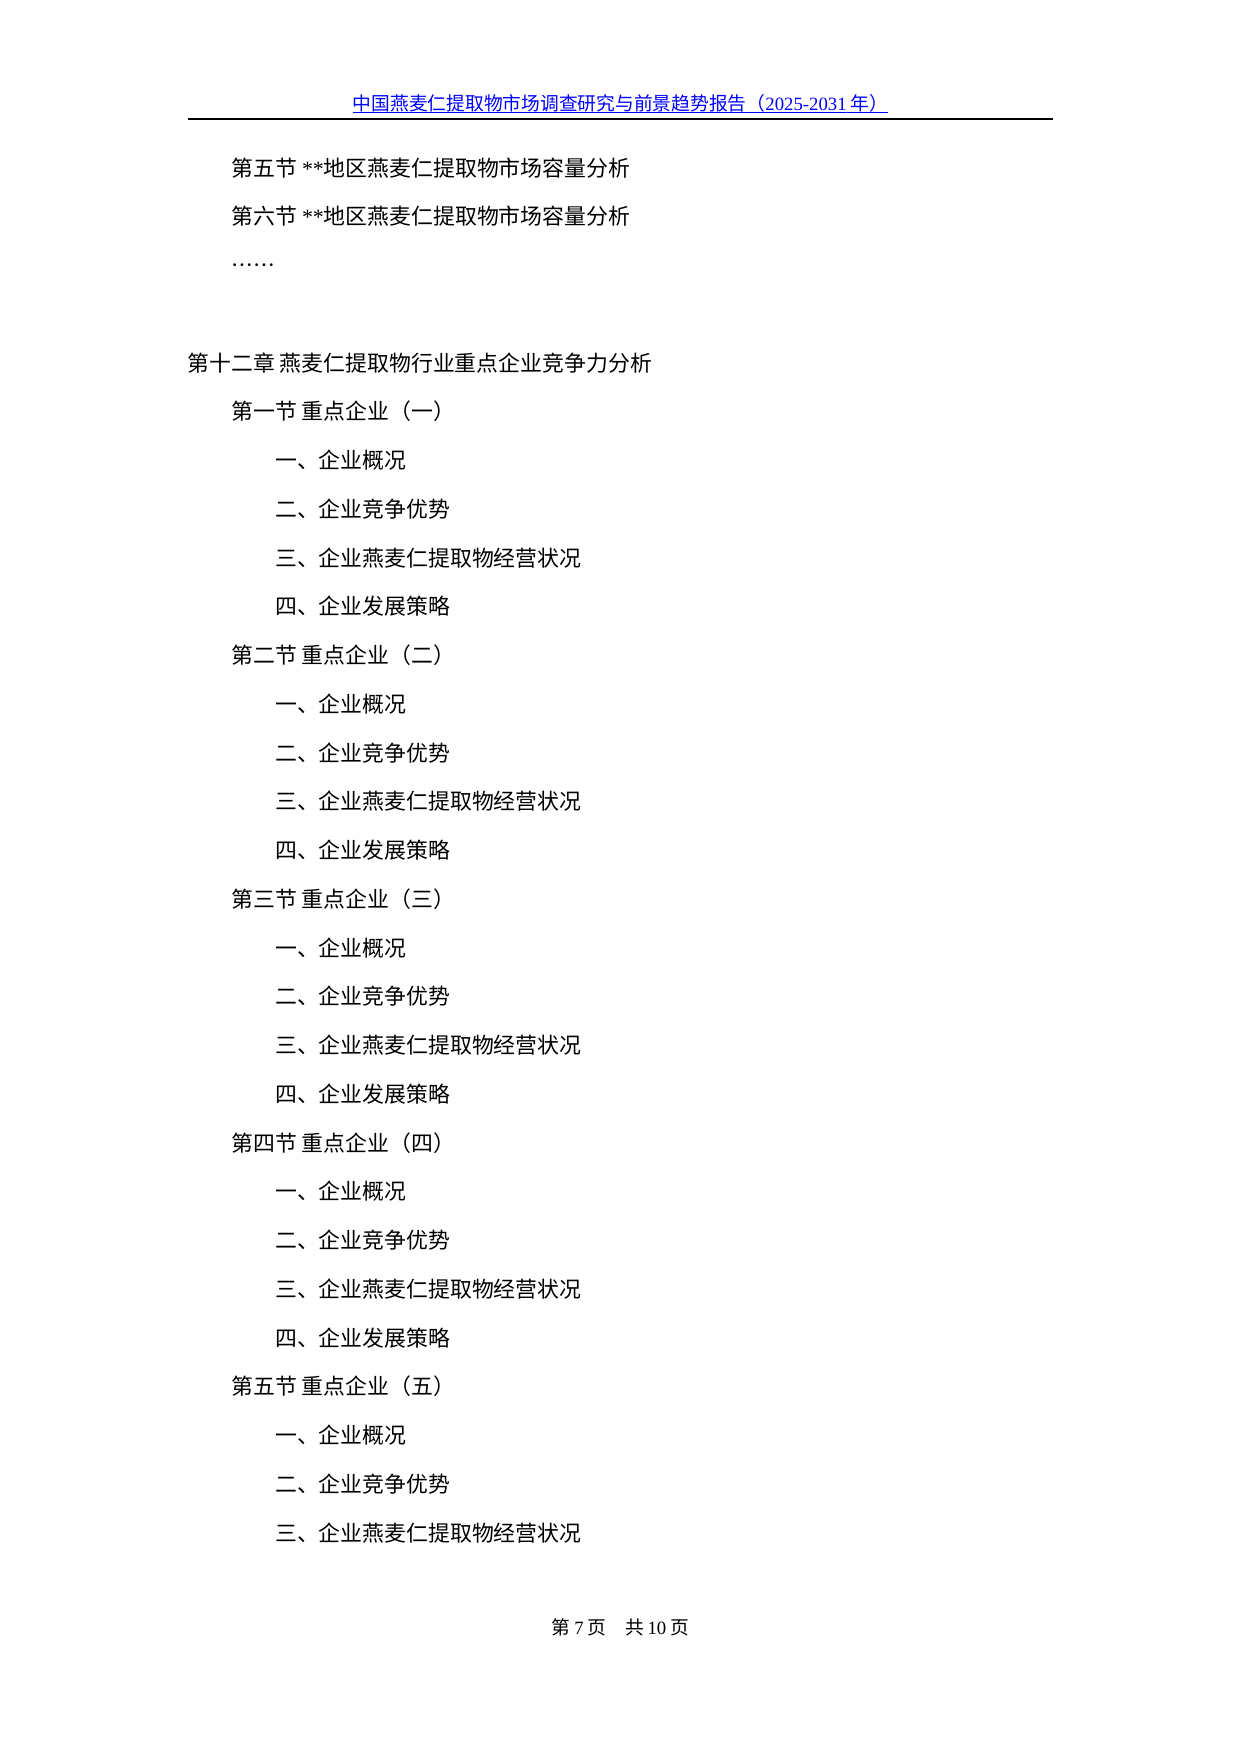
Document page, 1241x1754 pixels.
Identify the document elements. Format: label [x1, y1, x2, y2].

text [187, 150, 1053, 1548]
